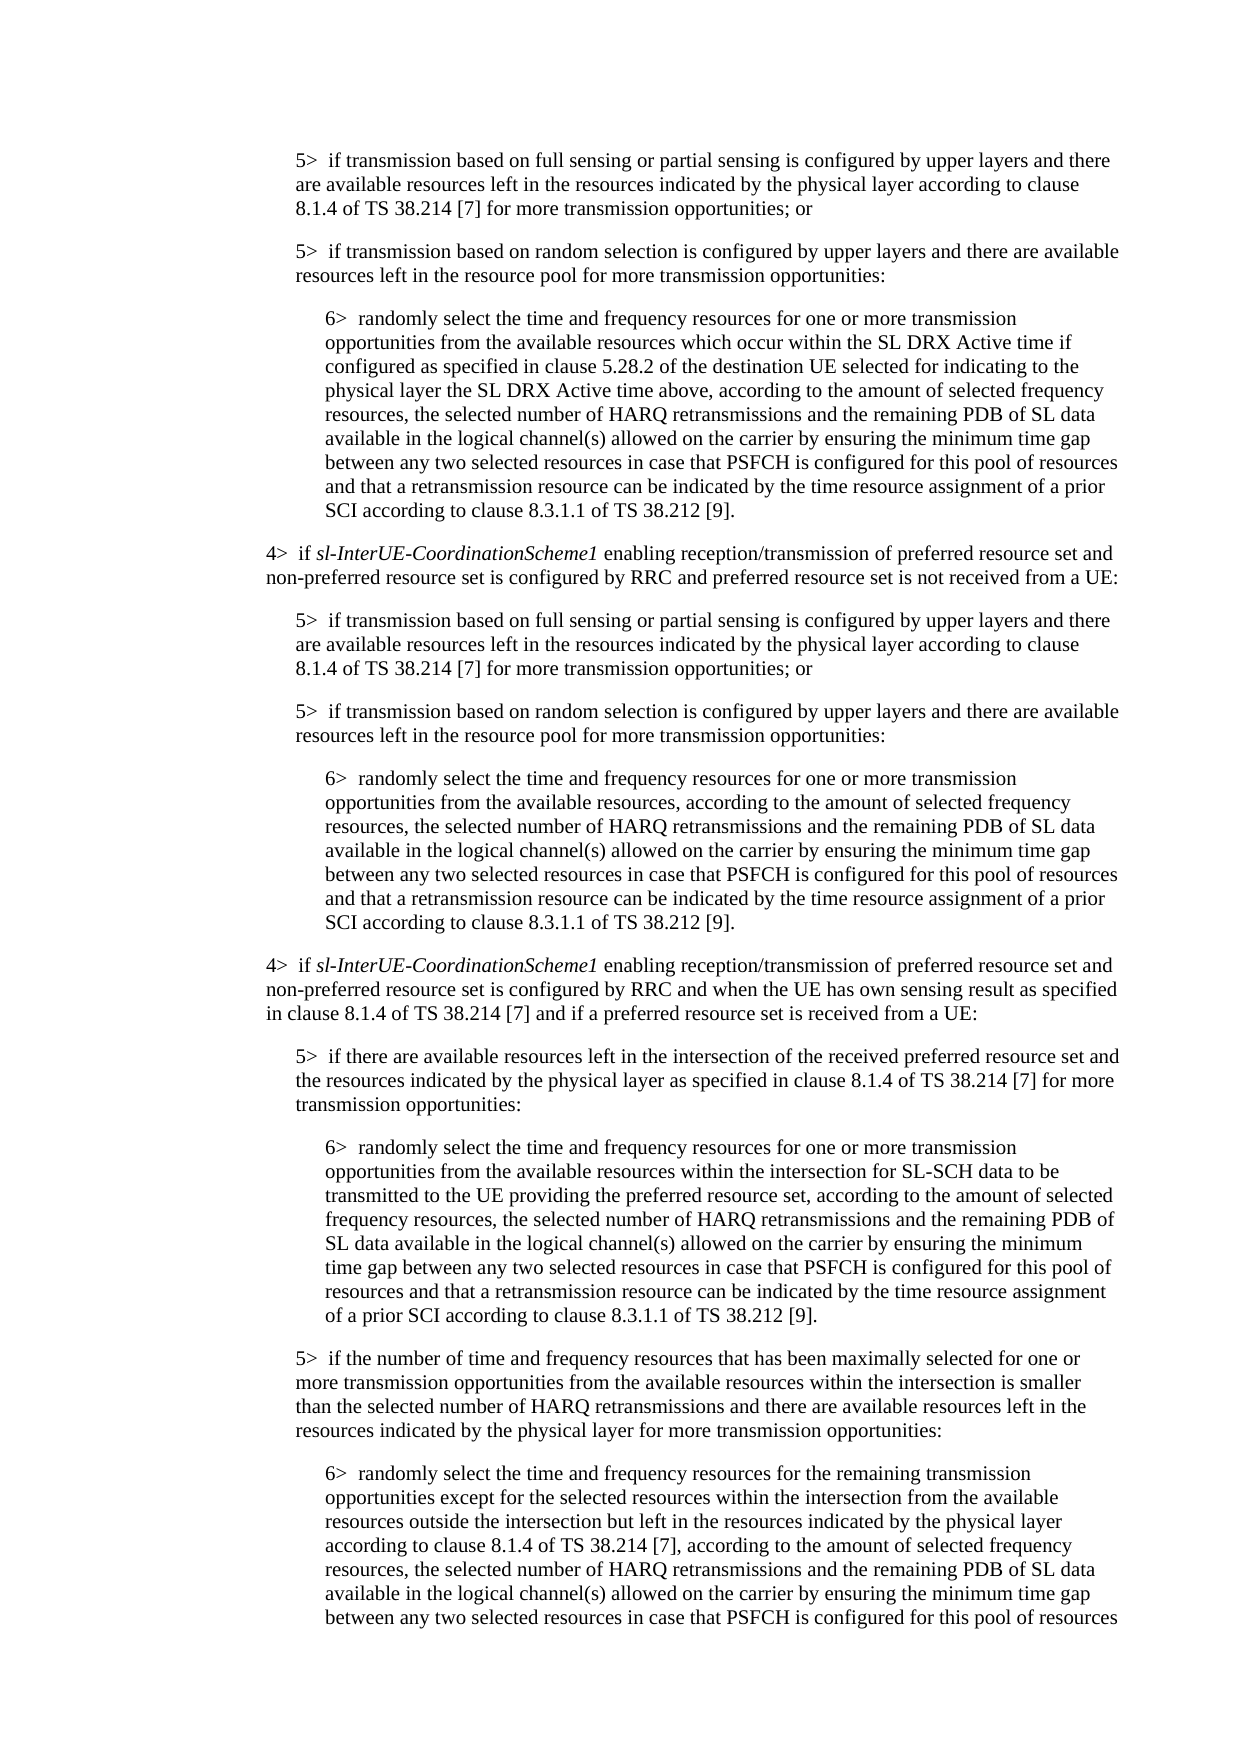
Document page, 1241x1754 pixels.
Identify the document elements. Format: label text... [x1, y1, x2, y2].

text 6> randomly select the time and frequency resources for one or more transmission opportunities from the available resources within the intersection for SL-SCH data to be transmitted to the UE providing the preferred resource set, according to the amount of selected frequency resources, the selected number of HARQ retransmissions and the remaining PDB of SL data available in the logical channel(s) allowed on the carrier by ensuring the minimum time gap between any two selected resources in case that PSFCH is configured for this pool of resources and that a retransmission resource can be indicated by the time resource assignment of a prior SCI according to clause 8.3.1.1 of TS 38.212 [9]. [325, 1134, 1122, 1327]
text 5> if transmission based on random selection is configured by upper layers and there are available resources left in the resource pool for more transmission opportunities: [295, 239, 1122, 287]
text 5> if transmission based on full sensing or partial sensing is configured by upper layers and there are available resources left in the resources indicated by the physical layer according to clause 8.1.4 of TS 38.214 [7] for more transmission opportunities; or [295, 148, 1122, 220]
text 5> if the number of time and frequency resources that has been maximally selected for one or more transmission opportunities from the available resources within the intersection is smaller than the selected number of HARQ retransmissions and there are available resources left in the resources indicated by the physical layer for more transmission opportunities: [295, 1346, 1122, 1442]
text 4> if sl-InterUE-CoordinationScheme1 enabling reception/transmission of preferred resource set and non-preferred resource set is configured by RRC and preferred resource set is not received from a UE: [266, 541, 1122, 589]
text 6> randomly select the time and frequency resources for one or more transmission opportunities from the available resources, according to the amount of selected frequency resources, the selected number of HARQ retransmissions and the remaining PDB of SL data available in the logical channel(s) allowed on the carrier by ensuring the minimum time gap between any two selected resources in case that PSFCH is configured for this pool of resources and that a retransmission resource can be indicated by the time resource assignment of a prior SCI according to clause 8.3.1.1 of TS 38.212 [9]. [325, 766, 1122, 934]
text 6> randomly select the time and frequency resources for one or more transmission opportunities from the available resources which occur within the SL DRX Active time if configured as specified in clause 5.28.2 of the destination UE selected for indicating to the physical layer the SL DRX Active time above, according to the amount of selected frequency resources, the selected number of HARQ retransmissions and the remaining PDB of SL data available in the logical channel(s) allowed on the carrier by ensuring the minimum time gap between any two selected resources in case that PSFCH is configured for this pool of resources and that a retransmission resource can be indicated by the time resource assignment of a prior SCI according to clause 8.3.1.1 of TS 38.212 [9]. [325, 306, 1122, 522]
text 5> if there are available resources left in the intersection of the received preferred resource set and the resources indicated by the physical layer as specified in clause 8.1.4 of TS 38.214 [7] for more transmission opportunities: [295, 1044, 1122, 1116]
text 5> if transmission based on full sensing or partial sensing is configured by upper layers and there are available resources left in the resources indicated by the physical layer according to clause 8.1.4 of TS 38.214 [7] for more transmission opportunities; or [295, 608, 1122, 680]
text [325, 1461, 1122, 1629]
text 4> if sl-InterUE-CoordinationScheme1 enabling reception/transmission of preferred resource set and non-preferred resource set is configured by RRC and when the UE has own sensing result as specified in clause 8.1.4 of TS 38.214 [7] and if a preferred resource set is received from a UE: [266, 953, 1122, 1025]
text 5> if transmission based on random selection is configured by upper layers and there are available resources left in the resource pool for more transmission opportunities: [295, 699, 1122, 747]
